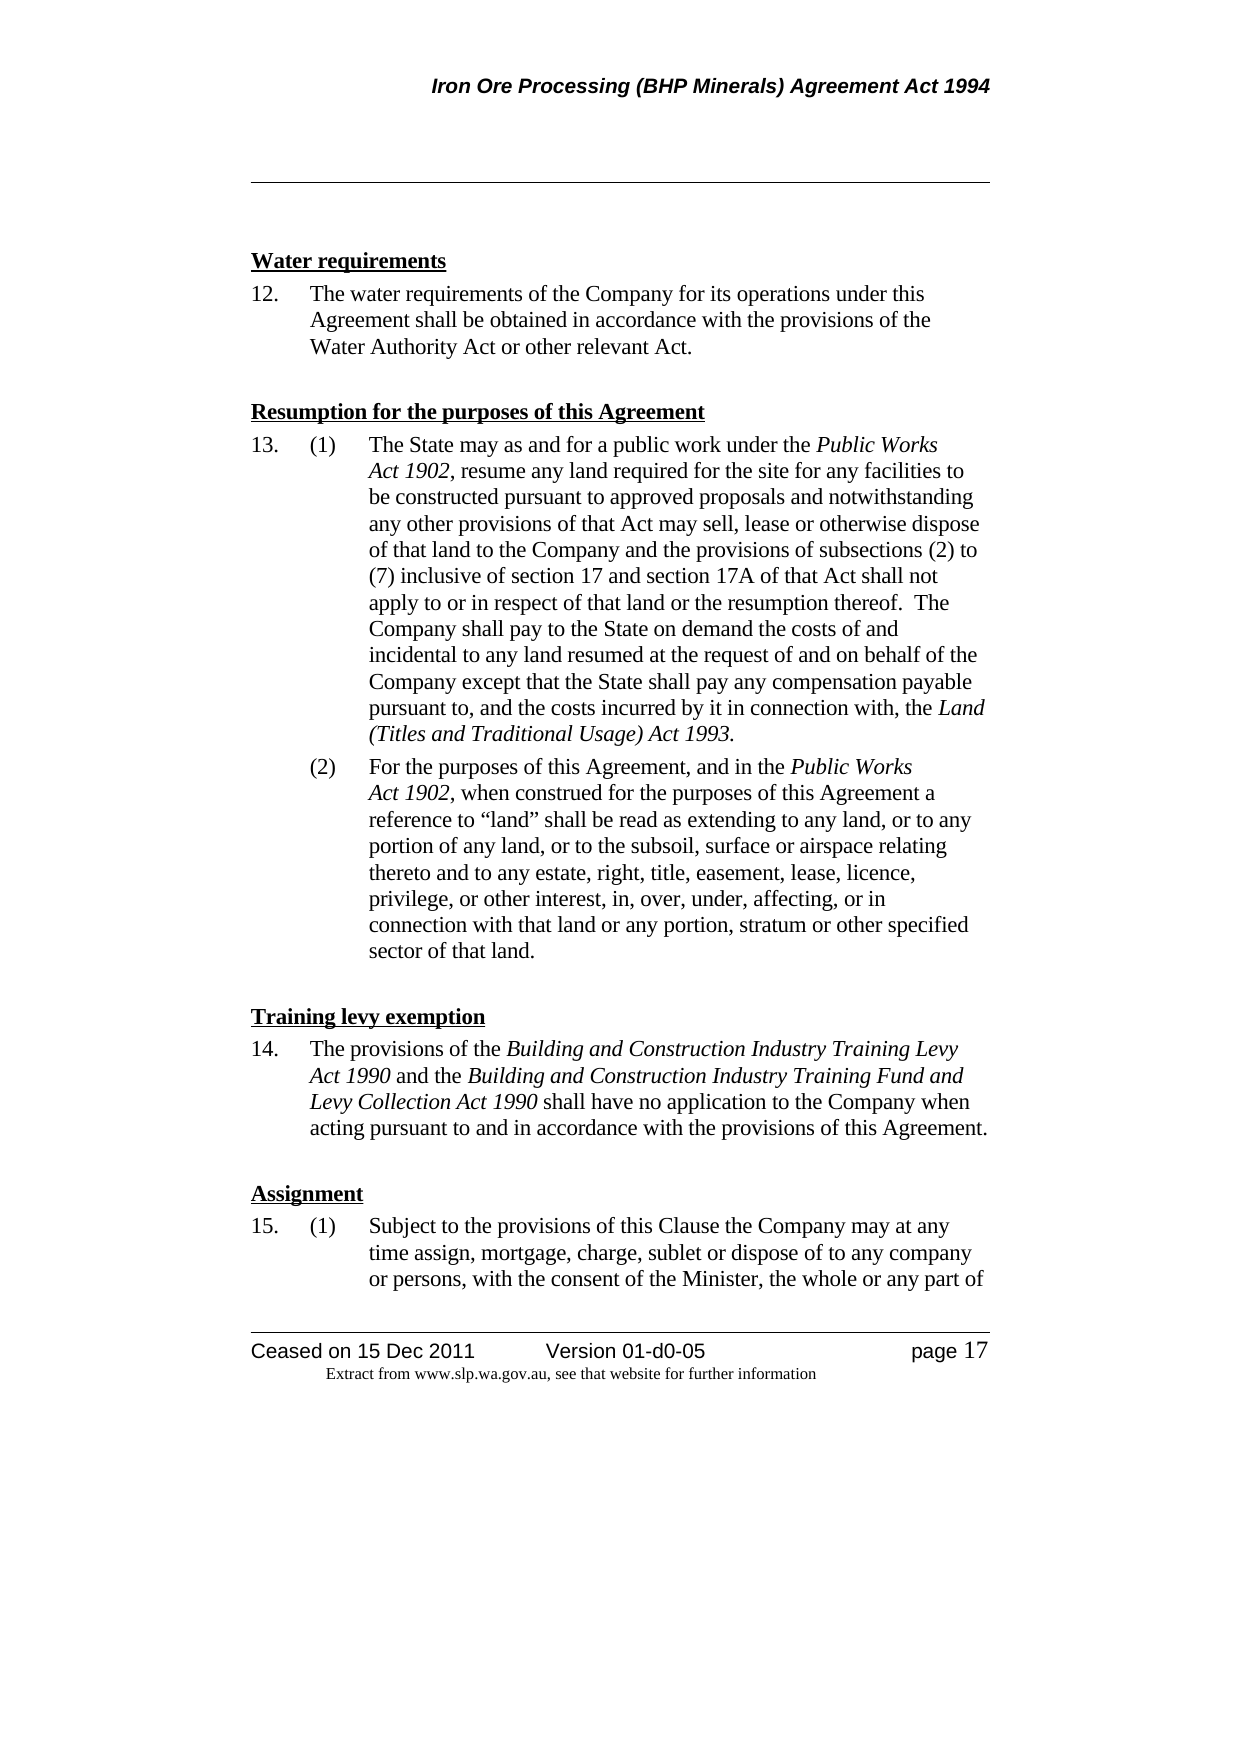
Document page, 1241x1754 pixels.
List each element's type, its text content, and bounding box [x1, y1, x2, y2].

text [251, 1212, 990, 1291]
text Water requirements [251, 247, 990, 274]
text (2) For the purposes of this Agreement, and in the Public Works Act 1902, when construed for the purposes of this Agreement a reference to “land” shall be read as extending to any land, or to any portion of any land, or to the subsoil, surface or airspace relating thereto and to any estate, right, title, easement, lease, licence, privilege, or other interest, in, over, under, affecting, or in connection with that land or any portion, stratum or other specified sector of that land. [251, 753, 990, 964]
text 12. The water requirements of the Company for its operations under this Agreement shall be obtained in accordance with the provisions of the Water Authority Act or other relevant Act. [251, 280, 990, 359]
text 14. The provisions of the Building and Construction Industry Training Levy Act 1990 and the Building and Construction Industry Training Fund and Levy Collection Act 1990 shall have no application to the Company when acting pursuant to and in accordance with the provisions of this Agreement. [251, 1035, 990, 1141]
text Assignment [251, 1180, 990, 1206]
text Training levy exemption [251, 1003, 990, 1029]
text Resumption for the purposes of this Agreement [251, 398, 990, 424]
text 13. (1) The State may as and for a public work under the Public Works Act 1902, resume any land required for the site for any facilities to be constructed pursuant to approved proposals and notwithstanding any other provisions of that Act may sell, lease or otherwise dispose of that land to the Company and the provisions of subsections (2) to (7) inclusive of section 17 and section 17A of that Act shall not apply to or in respect of that land or the resumption thereof. The Company shall pay to the State on demand the costs of and incidental to any land resumed at the request of and on behalf of the Company except that the State shall pay any compensation payable pursuant to, and the costs incurred by it in connection with, the Land (Titles and Traditional Usage) Act 1993. [251, 431, 990, 747]
